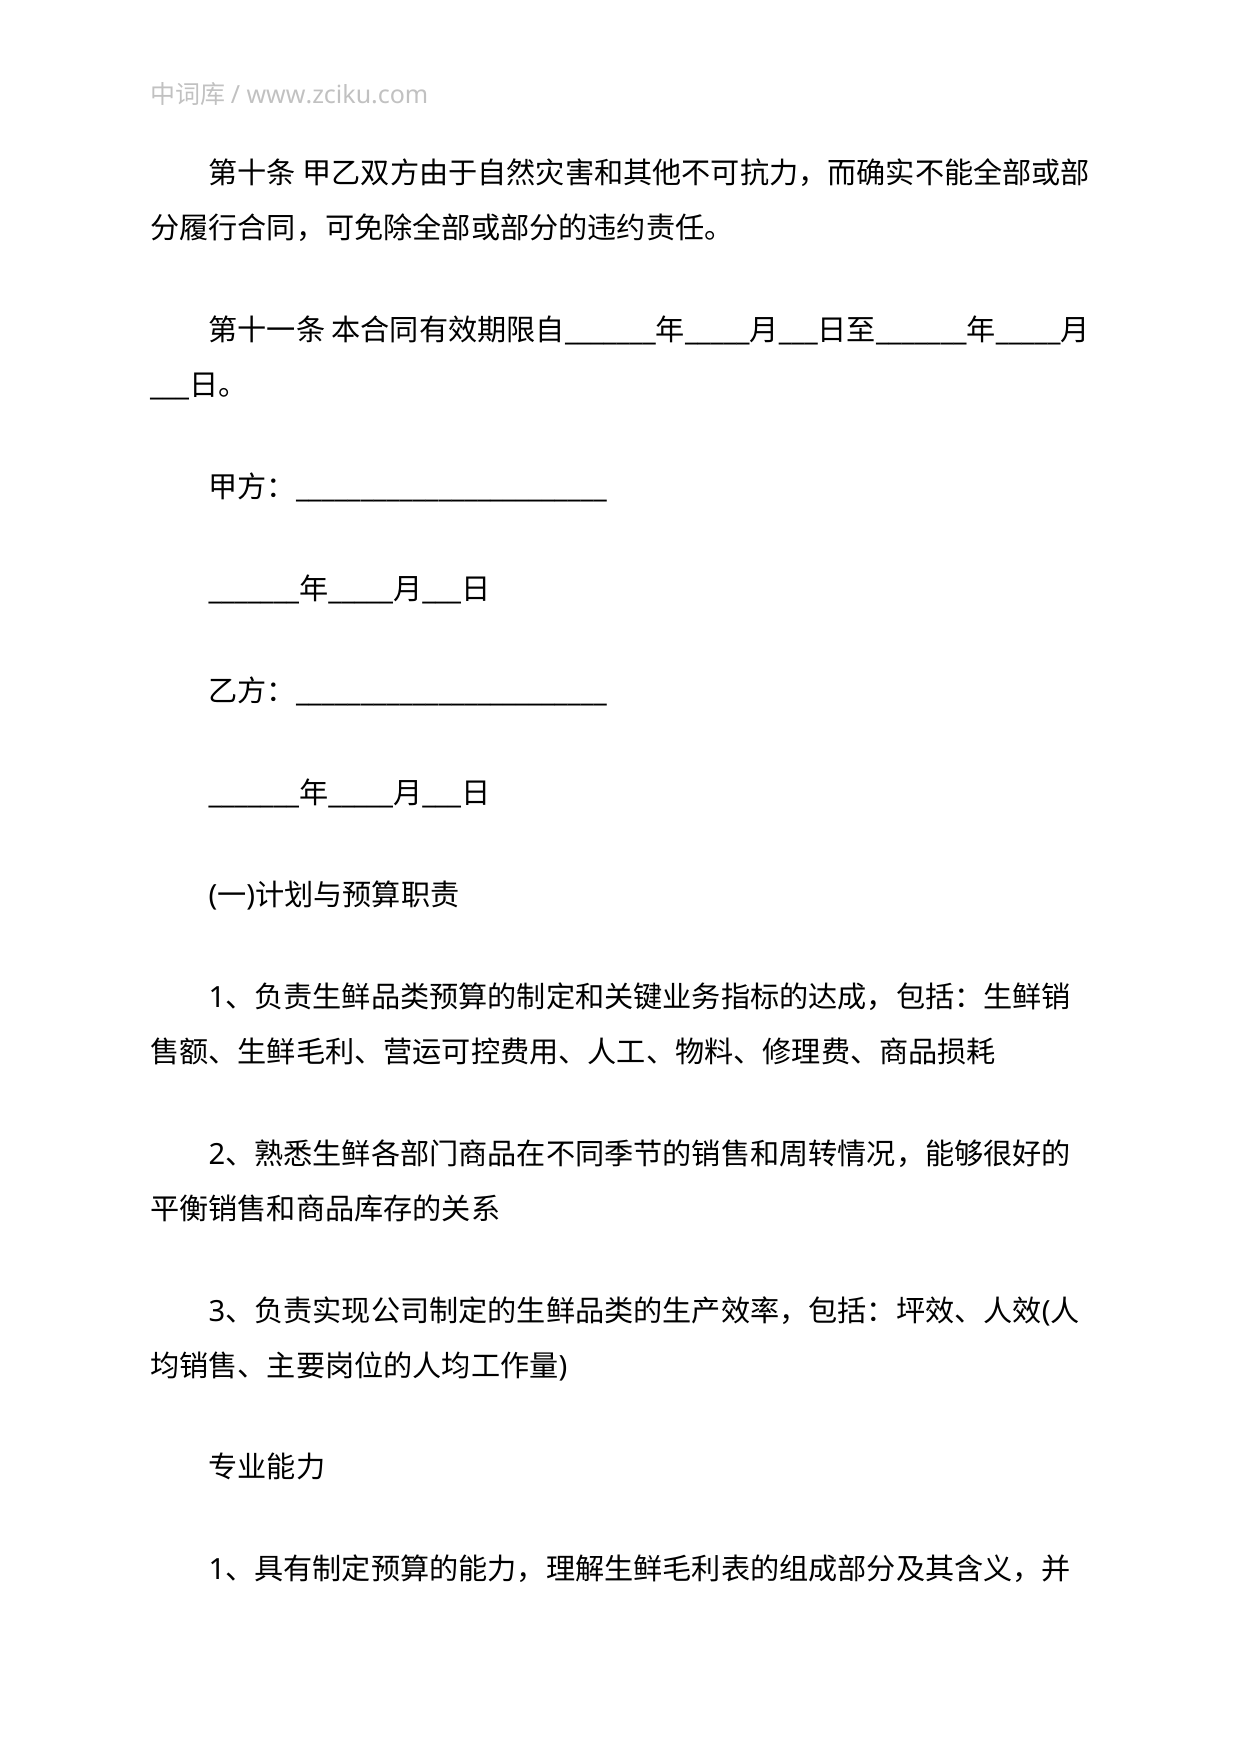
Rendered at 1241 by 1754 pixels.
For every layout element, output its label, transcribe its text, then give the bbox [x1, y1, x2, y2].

text 第十条 甲乙双方由于自然灾害和其他不可抗力，而确实不能全部或部分履行合同，可免除全部或部分的违约责任。 [150, 150, 1090, 247]
text 甲方：________________________ [150, 464, 1090, 506]
text 专业能力 [150, 1444, 1090, 1486]
text 乙方：________________________ [150, 668, 1090, 710]
text 2、熟悉生鲜各部门商品在不同季节的销售和周转情况，能够很好的平衡销售和商品库存的关系 [150, 1130, 1090, 1228]
text 1、负责生鲜品类预算的制定和关键业务指标的达成，包括：生鲜销售额、生鲜毛利、营运可控费用、人工、物料、修理费、商品损耗 [150, 973, 1090, 1071]
text 3、负责实现公司制定的生鲜品类的生产效率，包括：坪效、人效(人均销售、主要岗位的人均工作量) [150, 1287, 1090, 1384]
text 第十一条 本合同有效期限自_______年_____月___日至_______年_____月___日。 [150, 307, 1090, 404]
text _______年_____月___日 [150, 566, 1090, 608]
text _______年_____月___日 [150, 769, 1090, 812]
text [150, 1546, 1090, 1588]
text (一)计划与预算职责 [150, 872, 1090, 914]
